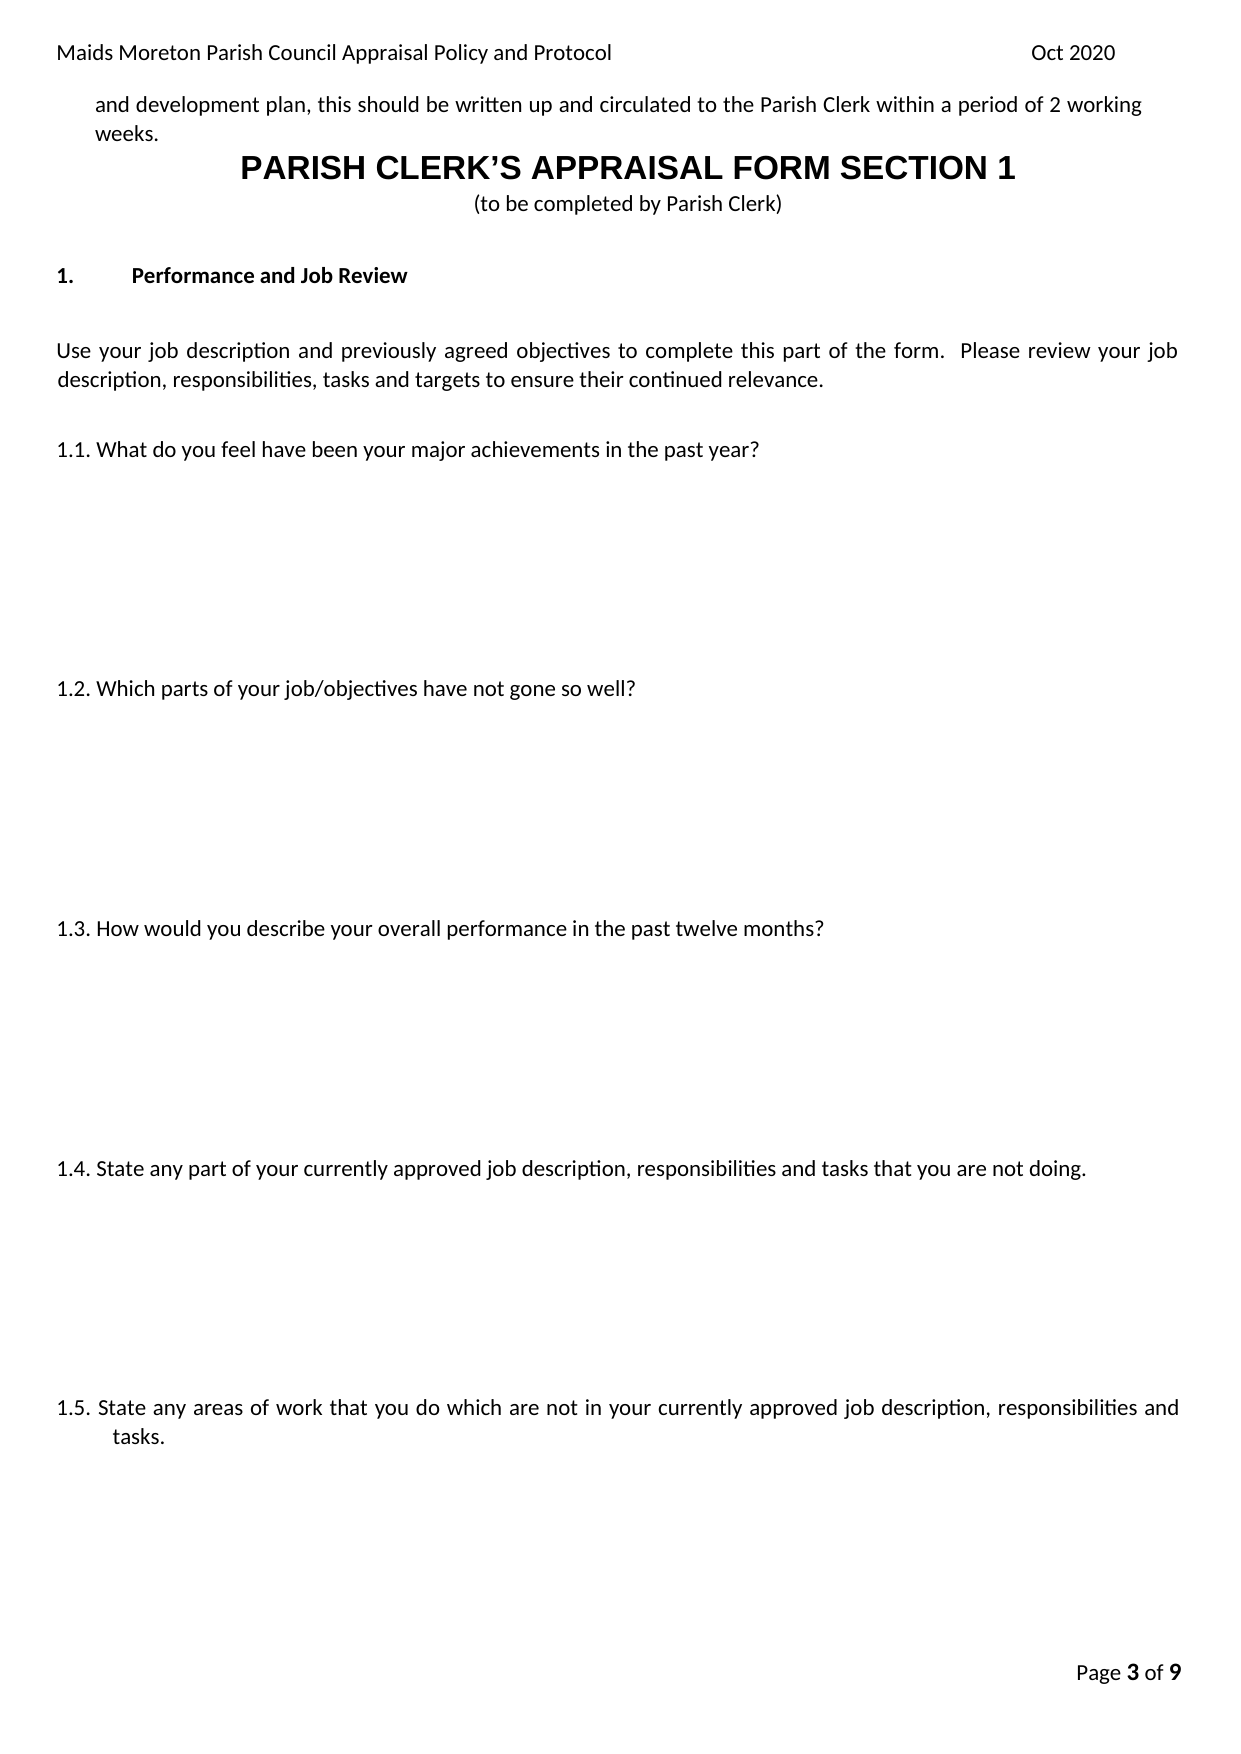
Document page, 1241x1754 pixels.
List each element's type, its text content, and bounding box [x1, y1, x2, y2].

text Use your job description and previously agreed objectives to complete this part of the form. Please review your job description, responsibilities, tasks and targets to ensure their continued relevance. [56, 336, 1181, 393]
text 1.5. State any areas of work that you do which are not in your currently approved job description, responsibilities and tasks. [56, 1393, 1181, 1450]
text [94, 90, 1144, 147]
text 1.3. How would you describe your overall performance in the past twelve months? [56, 914, 1181, 942]
text 1.4. State any part of your currently approved job description, responsibilities and tasks that you are not doing. [56, 1154, 1181, 1183]
text (to be completed by Parish Clerk) [75, 189, 1181, 218]
text 1.1. What do you feel have been your major achievements in the past year? [56, 435, 1181, 463]
text 1.2. Which parts of your job/objectives have not gone so well? [56, 674, 1181, 702]
subtitle PARISH CLERK’S APPRAISAL FORM SECTION 1 [75, 148, 1181, 187]
subtitle 1. Performance and Job Review [56, 261, 1181, 289]
